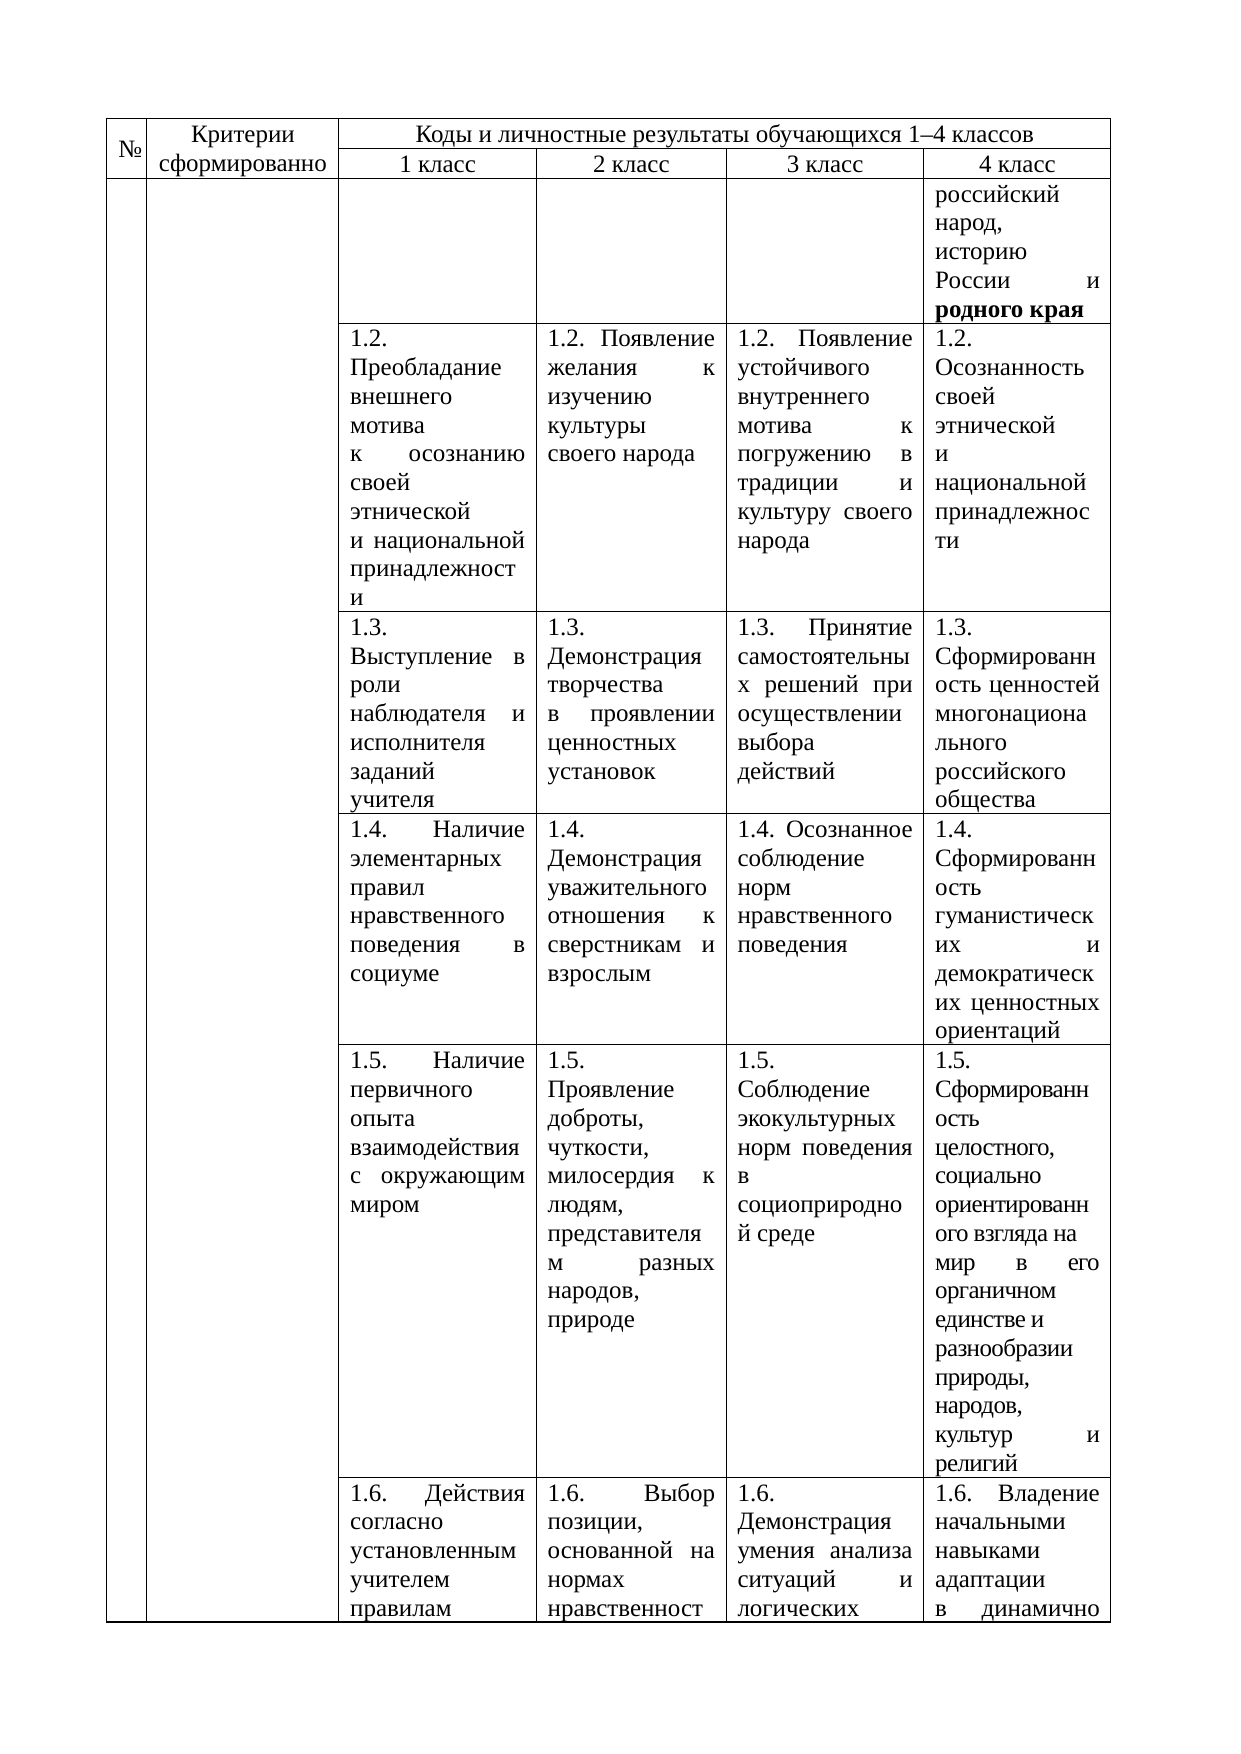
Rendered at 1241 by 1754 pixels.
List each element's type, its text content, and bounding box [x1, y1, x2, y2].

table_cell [727, 179, 923, 322]
table_header № [107, 119, 146, 178]
table_cell 1.4. Сформированность гуманистических и демократических ценностных ориентаций [924, 814, 1110, 1044]
table_header Коды и личностные результаты обучающихся 1–4 классов [339, 119, 1110, 148]
table_cell 1 [107, 179, 146, 1621]
table_cell 1.3. Выступление в роли наблюдателя и исполнителя заданий учителя [339, 612, 536, 813]
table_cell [339, 1478, 536, 1621]
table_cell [924, 1478, 1110, 1621]
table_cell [147, 179, 338, 1621]
table_cell 1.5. Наличие первичного опыта взаимодействия с окружающим миром [339, 1045, 536, 1477]
table_cell 1.2. Появление желания к изучению культуры своего народа [537, 324, 726, 611]
table_cell 1.3. Принятие самостоятельных решений при осуществлении выбора действий [727, 612, 923, 813]
table_cell 1.2. Появление устойчивого внутреннего мотива к погружению в традиции и культуру своего народа [727, 324, 923, 611]
table_cell 1.5. Соблюдение экокультурных норм поведения в социоприродной среде [727, 1045, 923, 1477]
table_cell 3 класс [727, 149, 923, 178]
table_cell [727, 1478, 923, 1621]
table_cell 1.2. Осознанность своей этнической и национальной принадлежности [924, 324, 1110, 611]
table_cell 1.4. Осознанное соблюдение норм нравственного поведения [727, 814, 923, 1044]
table_cell 1.3. Демонстрация творчества в проявлении ценностных установок [537, 612, 726, 813]
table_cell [924, 179, 1110, 322]
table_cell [537, 179, 726, 322]
table_cell 4 класс [924, 149, 1110, 178]
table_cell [537, 1478, 726, 1621]
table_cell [339, 179, 536, 322]
table_cell 1.4. Демонстрация уважительного отношения к сверстникам и взрослым [537, 814, 726, 1044]
table_header Критерии сформированности [147, 119, 338, 178]
table_cell 1 класс [339, 149, 536, 178]
table_cell 2 класс [537, 149, 726, 178]
table_cell 1.2. Преобладание внешнего мотива к осознанию своей этнической и национальной принадлежности [339, 324, 536, 611]
table_cell 1.3. Сформированность ценностей многонационального российского общества [924, 612, 1110, 813]
table_cell 1.5. Проявление доброты, чуткости, милосердия к людям, представителям разных народов, природе [537, 1045, 726, 1477]
table_cell 1.5. Сформированность целостного, социально ориентированного взгляда на мир в его органичном единстве и разнообразии природы, народов, культур и религий [924, 1045, 1110, 1477]
table_cell 1.4. Наличие элементарных правил нравственного поведения в социуме [339, 814, 536, 1044]
